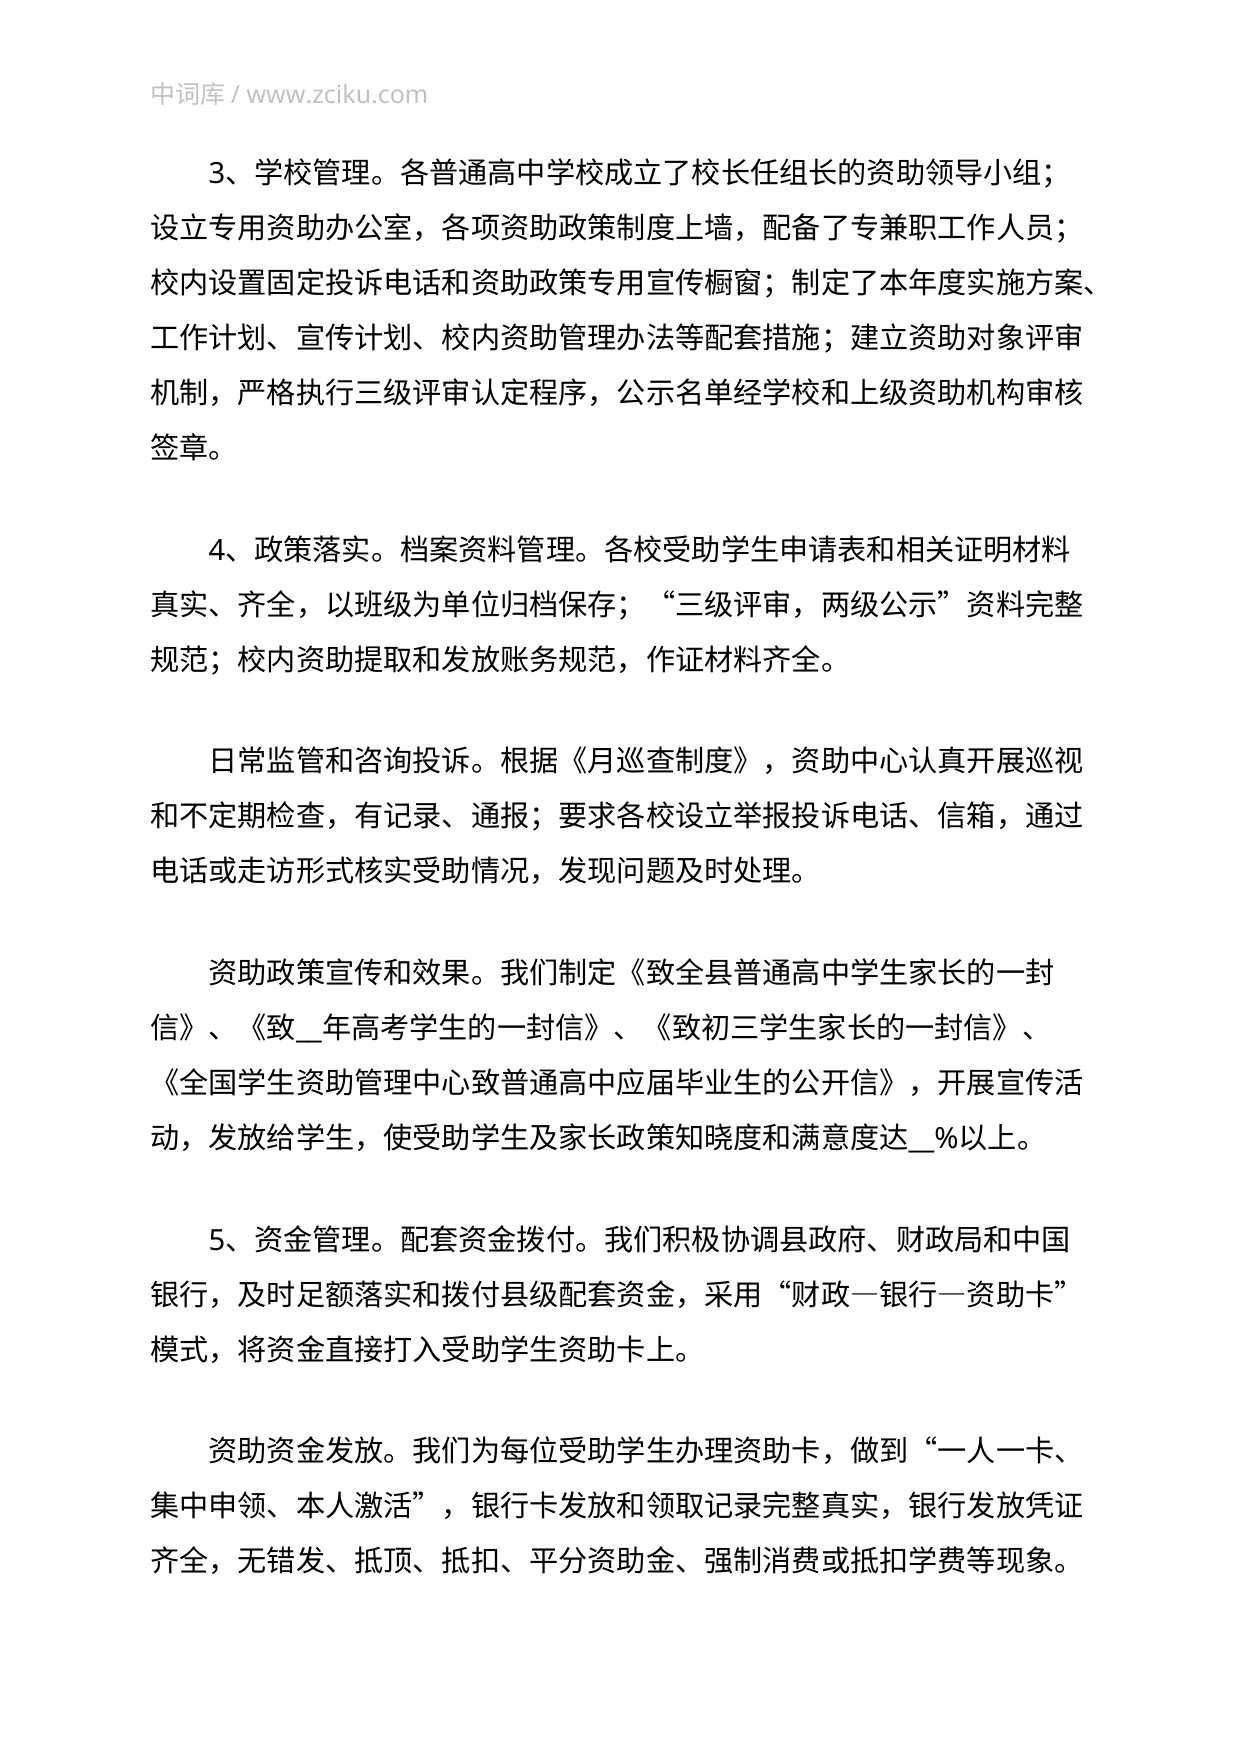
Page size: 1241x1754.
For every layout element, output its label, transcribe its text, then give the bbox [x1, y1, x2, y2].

text 资助资金发放。我们为每位受助学生办理资助卡，做到“一人一卡、集中申领、本人激活”，银行卡发放和领取记录完整真实，银行发放凭证齐全，无错发、抵顶、抵扣、平分资助金、强制消费或抵扣学费等现象。 [150, 1428, 1090, 1580]
text 资助政策宣传和效果。我们制定《致全县普通高中学生家长的一封信》、《致__年高考学生的一封信》、《致初三学生家长的一封信》、《全国学生资助管理中心致普通高中应届毕业生的公开信》，开展宣传活动，发放给学生，使受助学生及家长政策知晓度和满意度达__%以上。 [150, 949, 1090, 1157]
text 日常监管和咨询投诉。根据《月巡查制度》，资助中心认真开展巡视和不定期检查，有记录、通报；要求各校设立举报投诉电话、信箱，通过电话或走访形式核实受助情况，发现问题及时处理。 [150, 738, 1090, 890]
text 5、资金管理。配套资金拨付。我们积极协调县政府、财政局和中国银行，及时足额落实和拨付县级配套资金，采用“财政—银行—资助卡”模式，将资金直接打入受助学生资助卡上。 [150, 1216, 1090, 1368]
text 4、政策落实。档案资料管理。各校受助学生申请表和相关证明材料真实、齐全，以班级为单位归档保存；“三级评审，两级公示”资料完整规范；校内资助提取和发放账务规范，作证材料齐全。 [150, 526, 1090, 678]
text 3、学校管理。各普通高中学校成立了校长任组长的资助领导小组；设立专用资助办公室，各项资助政策制度上墙，配备了专兼职工作人员；校内设置固定投诉电话和资助政策专用宣传橱窗；制定了本年度实施方案、工作计划、宣传计划、校内资助管理办法等配套措施；建立资助对象评审机制，严格执行三级评审认定程序，公示名单经学校和上级资助机构审核签章。 [150, 150, 1090, 467]
